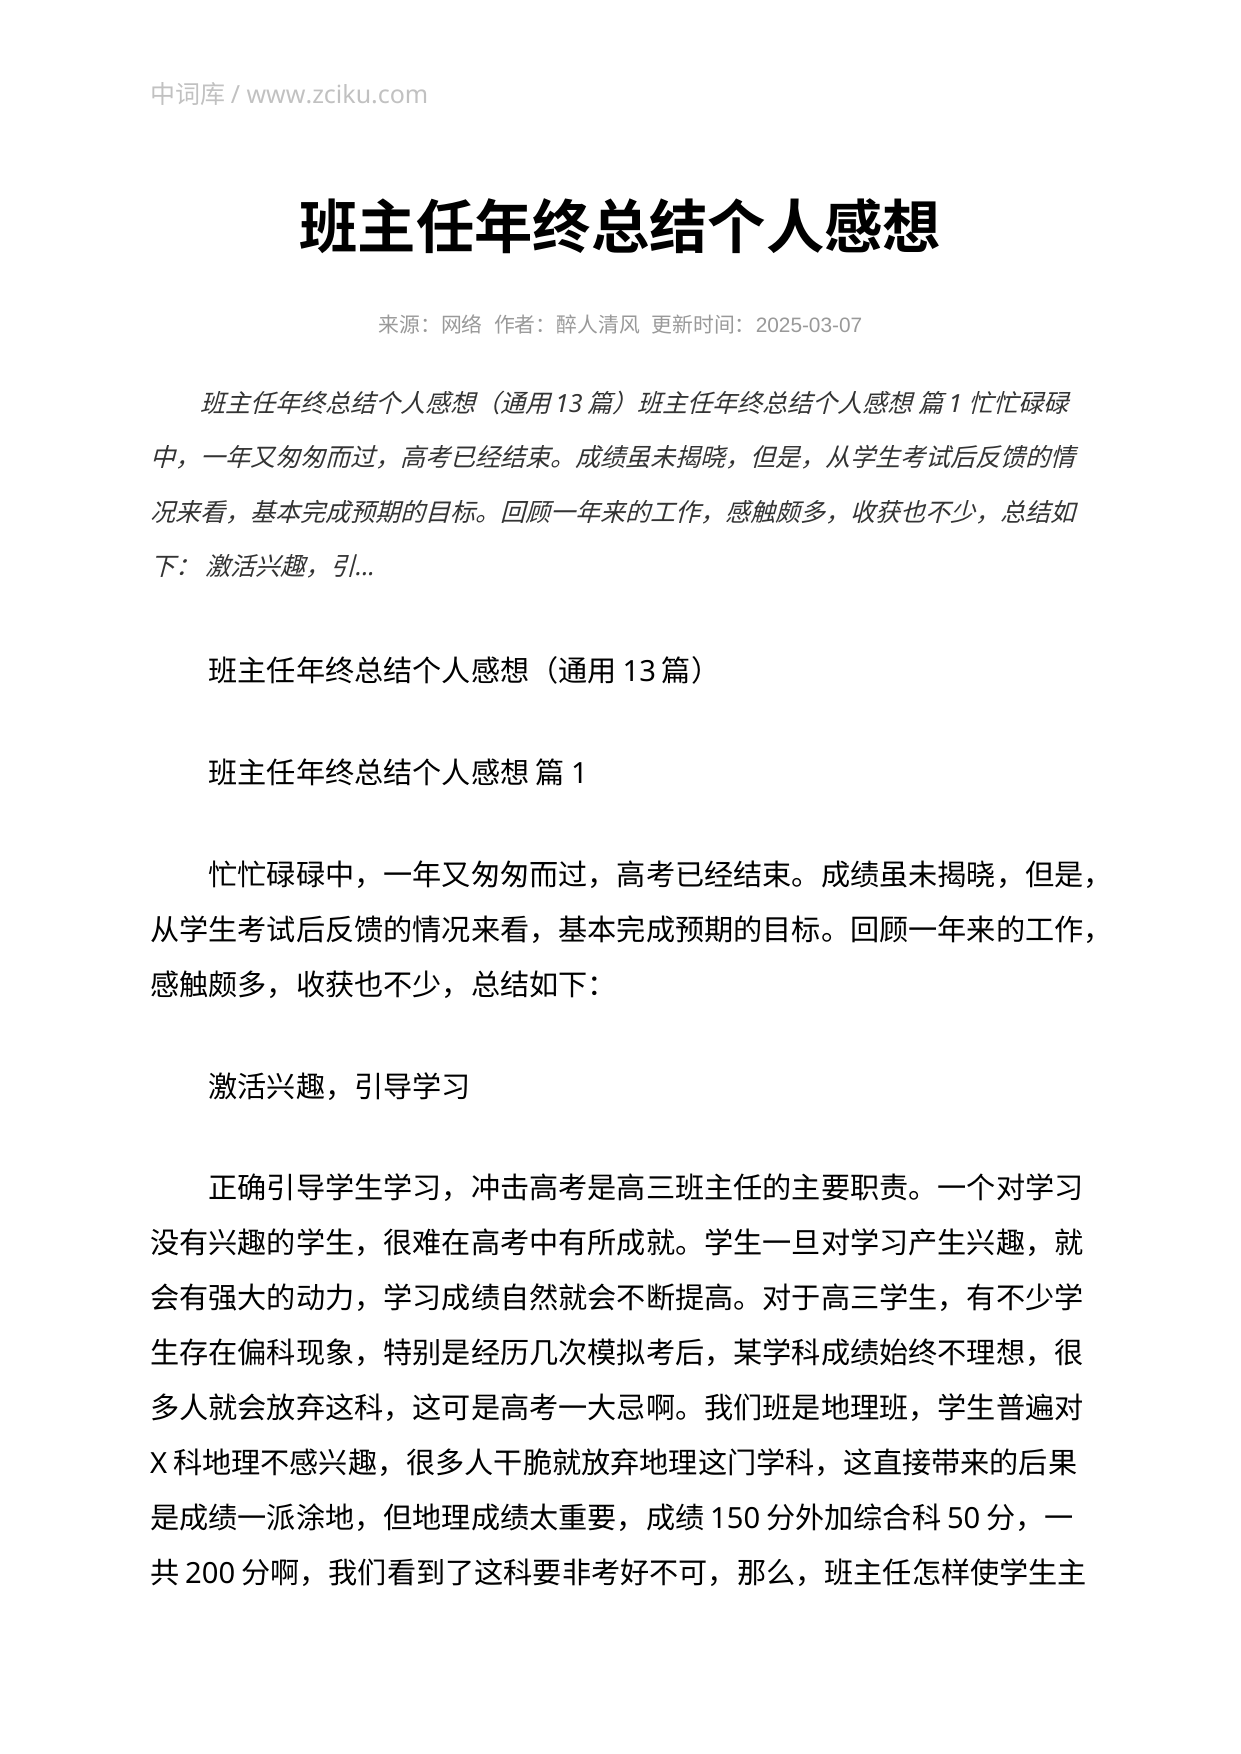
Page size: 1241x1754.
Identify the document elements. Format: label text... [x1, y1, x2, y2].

subtitle 班主任年终总结个人感想 [150, 181, 1090, 266]
text 班主任年终总结个人感想（通用13篇） [150, 648, 1090, 690]
text 激活兴趣，引导学习 [150, 1063, 1090, 1106]
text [150, 1165, 1090, 1592]
text 班主任年终总结个人感想 篇1 [150, 750, 1090, 792]
text 班主任年终总结个人感想（通用13篇）班主任年终总结个人感想 篇1 忙忙碌碌中，一年又匆匆而过，高考已经结束。成绩虽未揭晓，但是，从学生考试后反馈的情况来看，基本完成预期的目标。回顾一年来的工作，感触颇多，收获也不少，总结如下： 激活兴趣，引... [150, 383, 1090, 583]
text 来源：网络 作者：醉人清风 更新时间：2025-03-07 [150, 313, 1090, 337]
text 忙忙碌碌中，一年又匆匆而过，高考已经结束。成绩虽未揭晓，但是，从学生考试后反馈的情况来看，基本完成预期的目标。回顾一年来的工作，感触颇多，收获也不少，总结如下： [150, 852, 1090, 1004]
